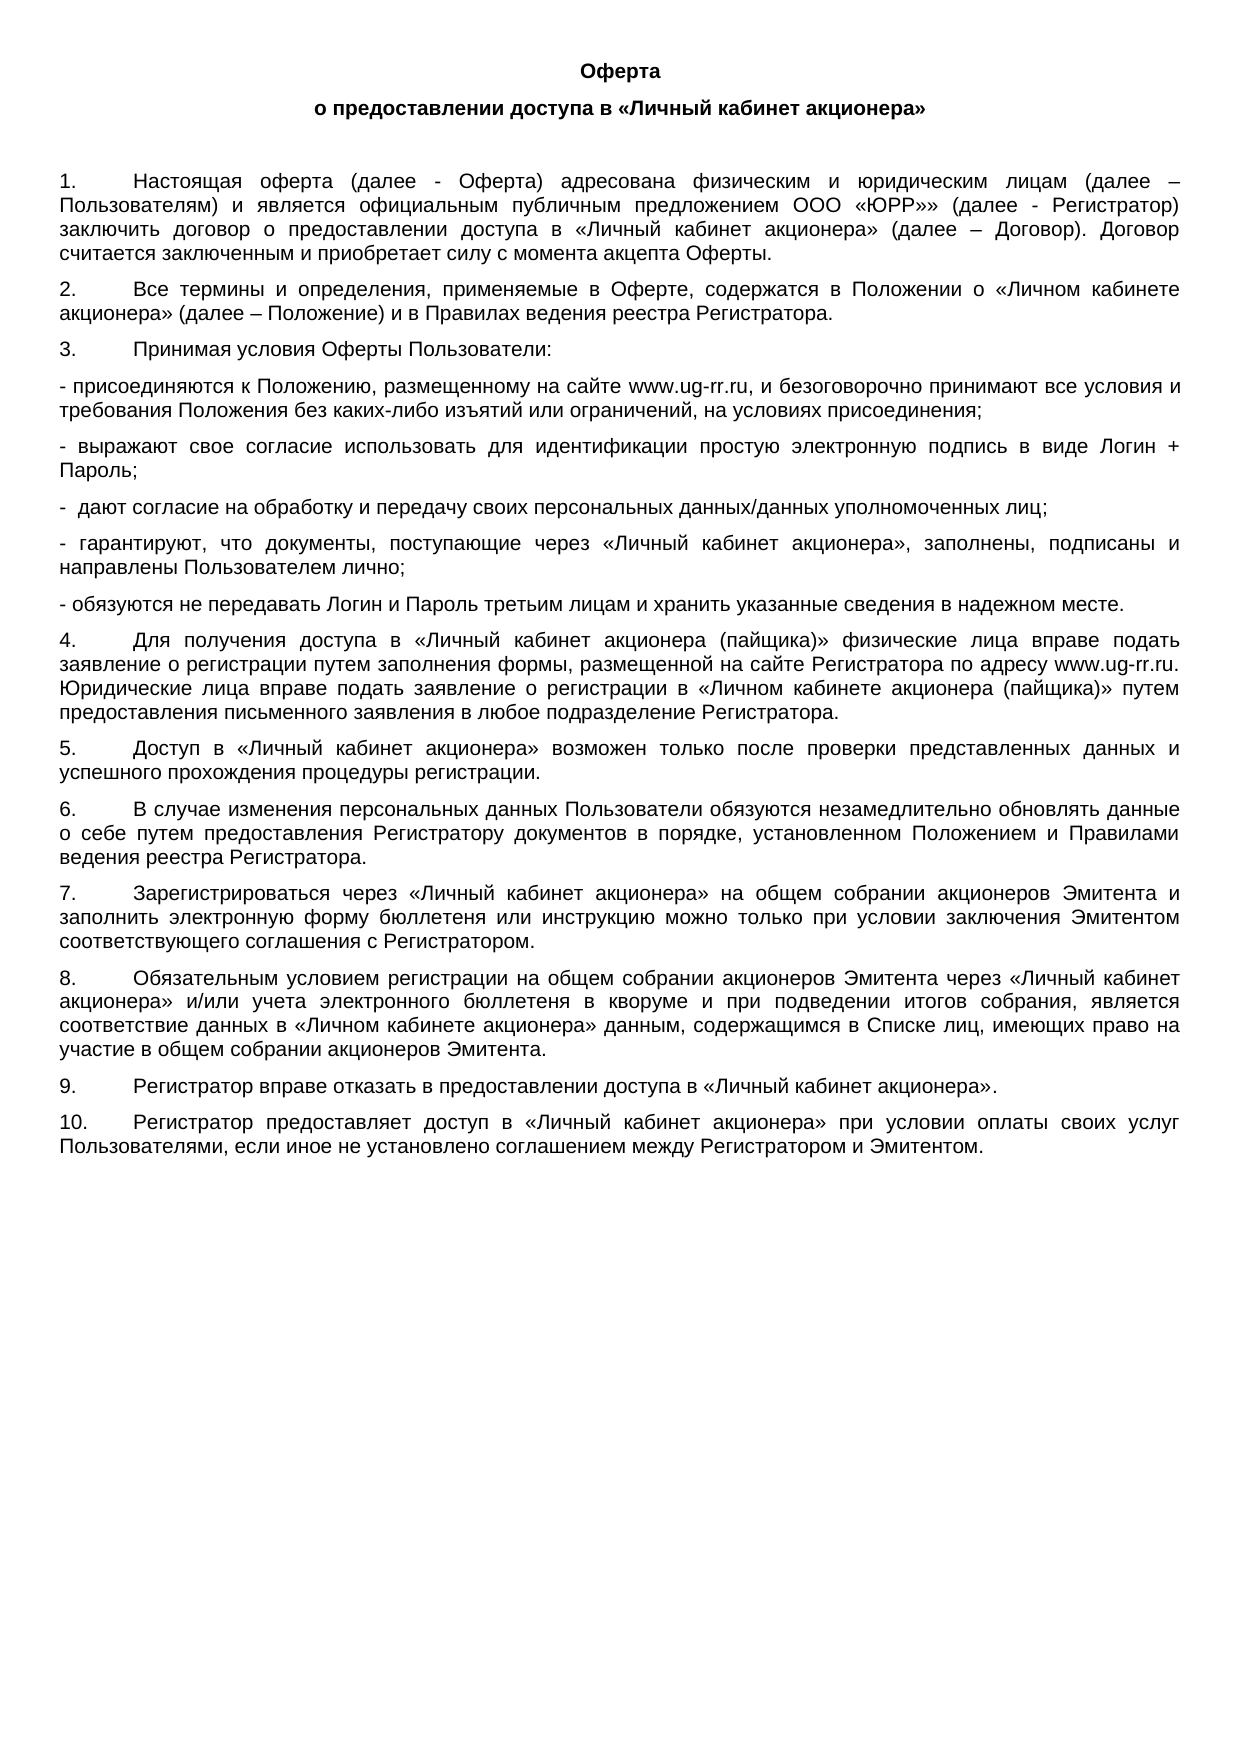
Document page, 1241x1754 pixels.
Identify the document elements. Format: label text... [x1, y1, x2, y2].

list В случае изменения персональных данных Пользователи обязуются незамедлительно обновлять данные о себе путем предоставления Регистратору документов в порядке, установленном Положением и Правилами ведения реестра Регистратора. [59, 797, 1181, 868]
list Регистратор вправе отказать в предоставлении доступа в «Личный кабинет акционера». [59, 1074, 1181, 1098]
text - гарантируют, что документы, поступающие через «Личный кабинет акционера», заполнены, подписаны и направлены Пользователем лично; [59, 531, 1181, 579]
list Принимая условия Оферты Пользователи: [59, 337, 1181, 361]
list Все термины и определения, применяемые в Оферте, содержатся в Положении о «Личном кабинете акционера» (далее – Положение) и в Правилах ведения реестра Регистратора. [59, 277, 1181, 325]
text - присоединяются к Положению, размещенному на сайте www.ug-rr.ru, и безоговорочно принимают все условия и требования Положения без каких-либо изъятий или ограничений, на условиях присоединения; [59, 374, 1181, 422]
text - выражают свое согласие использовать для идентификации простую электронную подпись в виде Логин + Пароль; [59, 434, 1181, 482]
list Доступ в «Личный кабинет акционера» возможен только после проверки представленных данных и успешного прохождения процедуры регистрации. [59, 736, 1181, 784]
text Оферта [59, 59, 1181, 83]
text о предоставлении доступа в «Личный кабинет акционера» [59, 96, 1181, 119]
list Обязательным условием регистрации на общем собрании акционеров Эмитента через «Личный кабинет акционера» и/или учета электронного бюллетеня в кворуме и при подведении итогов собрания, является соответствие данных в «Личном кабинете акционера» данным, содержащимся в Списке лиц, имеющих право на участие в общем собрании акционеров Эмитента. [59, 965, 1181, 1061]
text - дают согласие на обработку и передачу своих персональных данных/данных уполномоченных лиц; [59, 494, 1181, 518]
list Для получения доступа в «Личный кабинет акционера (пайщика)» физические лица вправе подать заявление о регистрации путем заполнения формы, размещенной на сайте Регистратора по адресу www.ug-rr.ru. Юридические лица вправе подать заявление о регистрации в «Личном кабинете акционера (пайщика)» путем предоставления письменного заявления в любое подразделение Регистратора. [59, 628, 1181, 724]
list Настоящая оферта (далее - Оферта) адресована физическим и юридическим лицам (далее – Пользователям) и является официальным публичным предложением ООО «ЮРР»» (далее - Регистратор) заключить договор о предоставлении доступа в «Личный кабинет акционера» (далее – Договор). Договор считается заключенным и приобретает силу с момента акцепта Оферты. [59, 168, 1181, 264]
list Зарегистрироваться через «Личный кабинет акционера» на общем собрании акционеров Эмитента и заполнить электронную форму бюллетеня или инструкцию можно только при условии заключения Эмитентом соответствующего соглашения с Регистратором. [59, 881, 1181, 953]
list Регистратор предоставляет доступ в «Личный кабинет акционера» при условии оплаты своих услуг Пользователями, если иное не установлено соглашением между Регистратором и Эмитентом. [59, 1110, 1181, 1158]
text - обязуются не передавать Логин и Пароль третьим лицам и хранить указанные сведения в надежном месте. [59, 591, 1181, 615]
